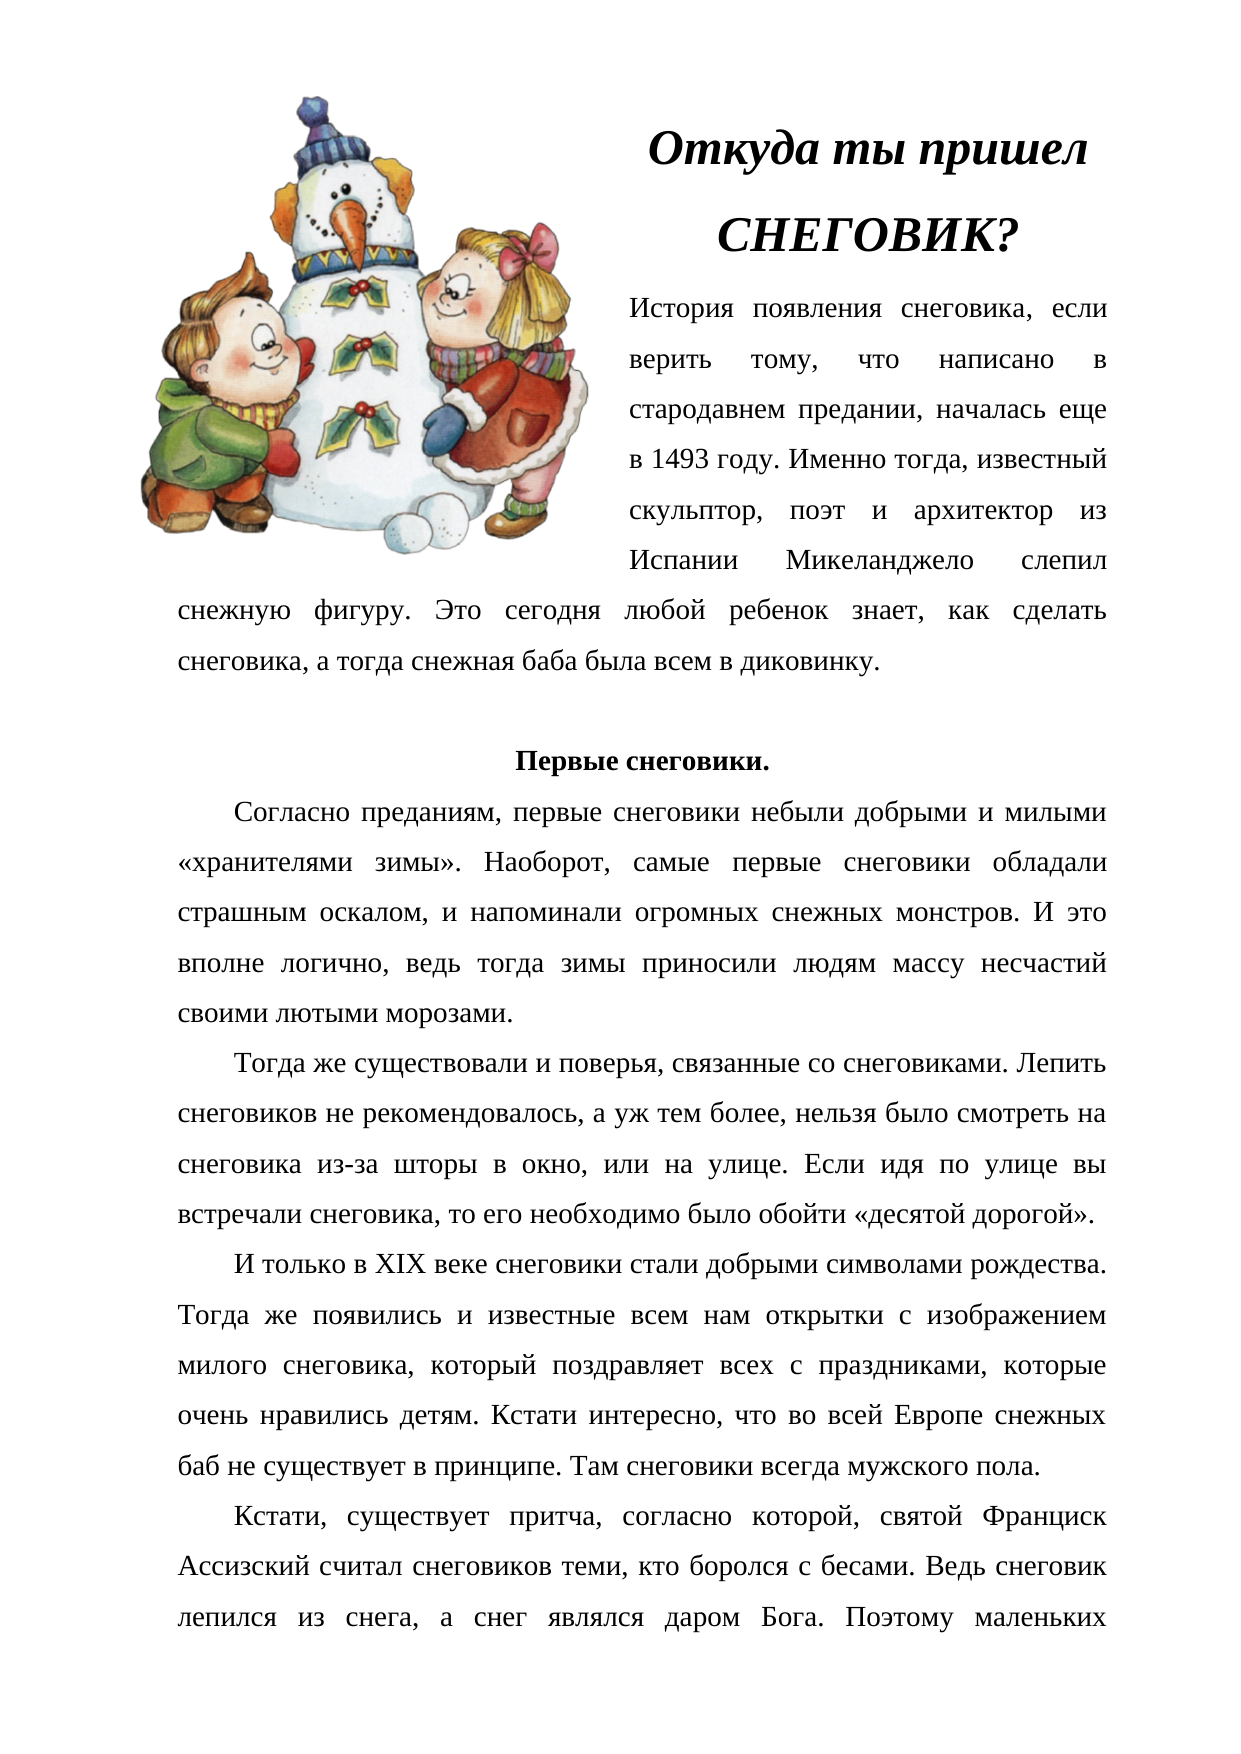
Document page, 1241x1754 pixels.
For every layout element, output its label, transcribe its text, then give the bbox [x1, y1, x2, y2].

picture [108, 77, 611, 569]
text Откуда ты пришел СНЕГОВИК? [611, 118, 1107, 262]
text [177, 1498, 1107, 1632]
text И только в XIX веке снеговики стали добрыми символами рождества. Тогда же появились и известные всем нам открытки с изображением милого снеговика, который поздравляет всех с праздниками, которые очень нравились детям. Кстати интересно, что во всей Европе снежных баб не существует в принципе. Там снеговики всегда мужского пола. [177, 1247, 1107, 1481]
text Первые снеговики. [177, 693, 1107, 777]
text Согласно преданиям, первые снеговики небыли добрыми и милыми «хранителями зимы». Наоборот, самые первые снеговики обладали страшным оскалом, и напоминали огромных снежных монстров. И это вполне логично, ведь тогда зимы приносили людям массу несчастий своими лютыми морозами. [177, 794, 1107, 1028]
text Тогда же существовали и поверья, связанные со снеговиками. Лепить снеговиков не рекомендовалось, а уж тем более, нельзя было смотреть на снеговика из-за шторы в окно, или на улице. Если идя по улице вы встречали снеговика, то его необходимо было обойти «десятой дорогой». [177, 1045, 1107, 1230]
text История появления снеговика, если верить тому, что написано в стародавнем предании, началась еще в 1493 году. Именно тогда, известный скульптор, поэт и архитектор из Испании Микеланджело слепил снежную фигуру. Это сегодня любой ребенок знает, как сделать снеговика, а тогда снежная баба была всем в диковинку. [177, 291, 1107, 676]
